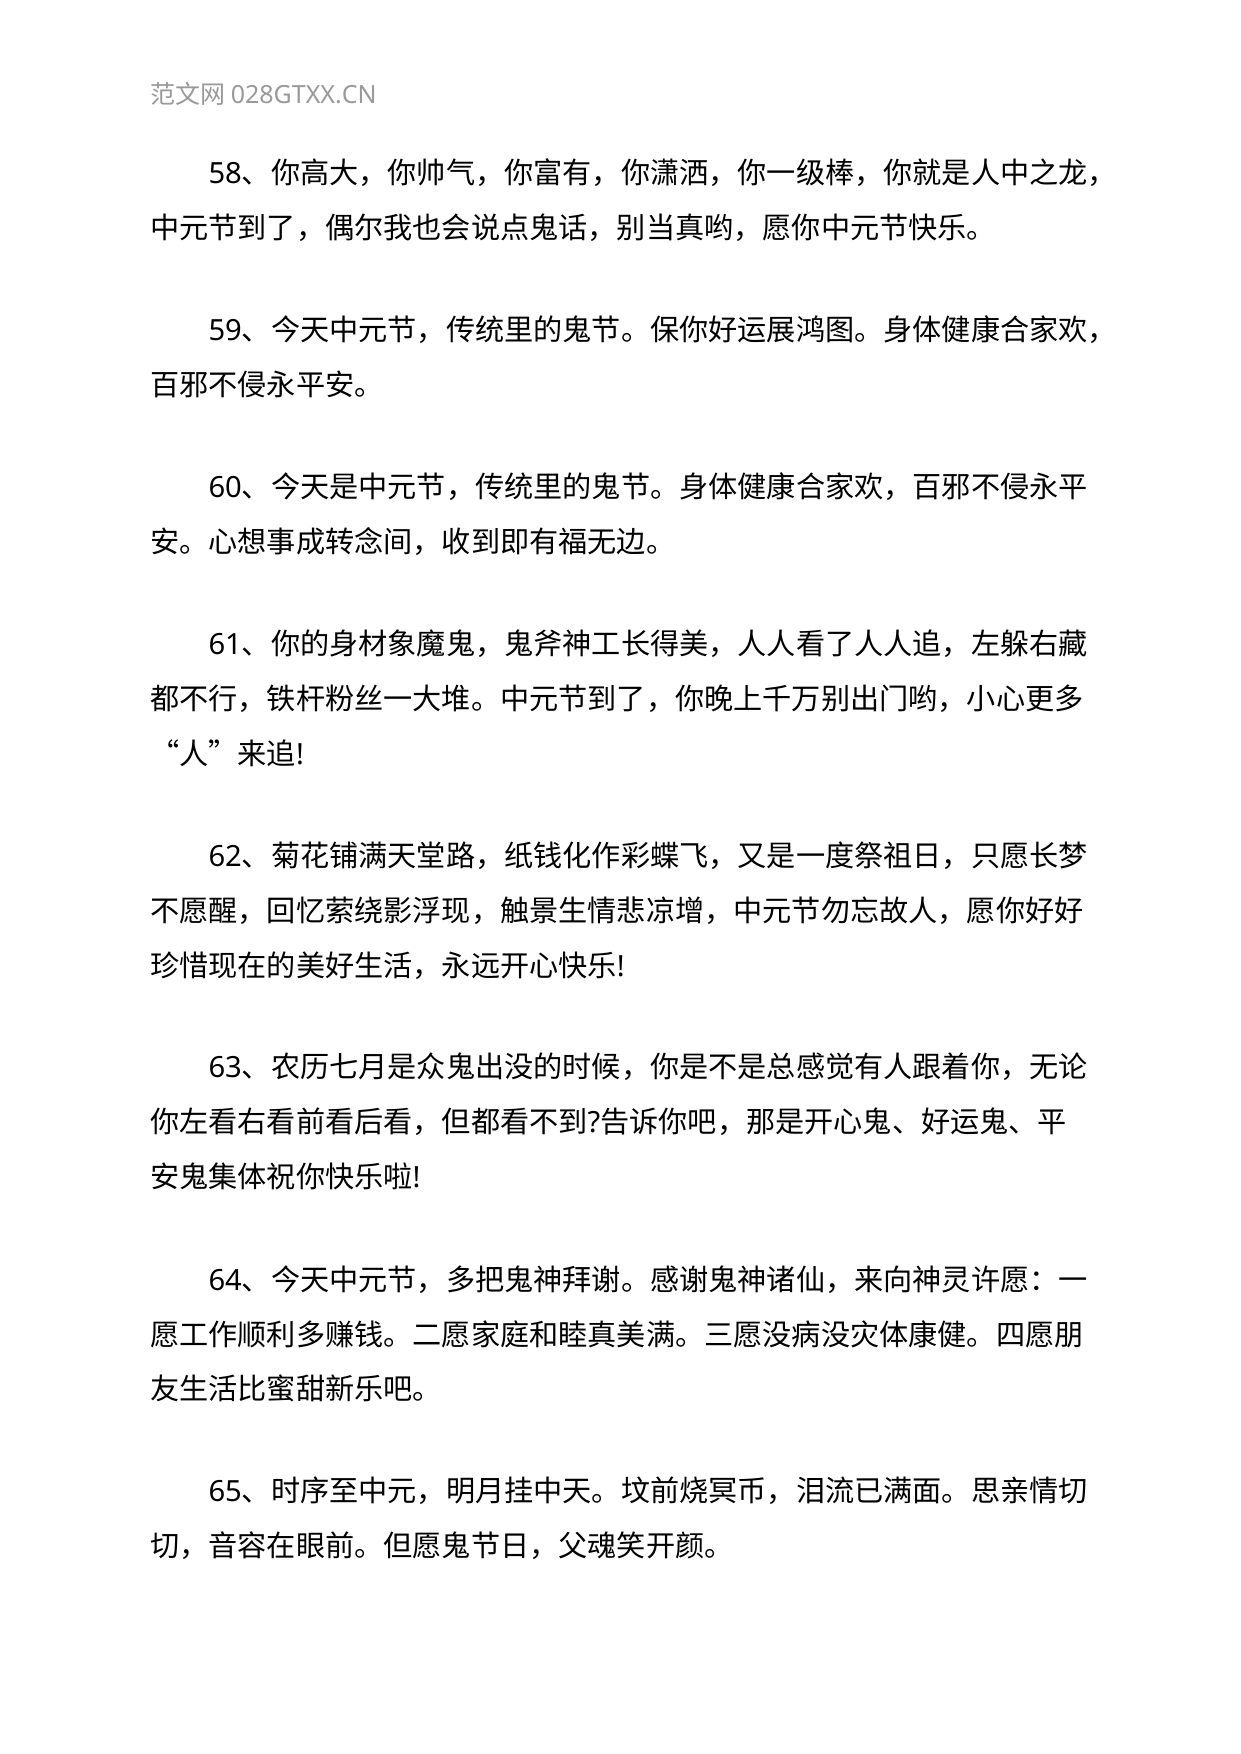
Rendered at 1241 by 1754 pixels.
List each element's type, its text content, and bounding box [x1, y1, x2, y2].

text 60、今天是中元节，传统里的鬼节。身体健康合家欢，百邪不侵永平安。心想事成转念间，收到即有福无边。 [150, 463, 1090, 561]
text 65、时序至中元，明月挂中天。坟前烧冥币，泪流已满面。思亲情切切，音容在眼前。但愿鬼节日，父魂笑开颜。 [150, 1468, 1090, 1565]
text 58、你高大，你帅气，你富有，你潇洒，你一级棒，你就是人中之龙，中元节到了，偶尔我也会说点鬼话，别当真哟，愿你中元节快乐。 [150, 150, 1090, 247]
text 63、农历七月是众鬼出没的时候，你是不是总感觉有人跟着你，无论你左看右看前看后看，但都看不到?告诉你吧，那是开心鬼、好运鬼、平安鬼集体祝你快乐啦! [150, 1044, 1090, 1196]
text 64、今天中元节，多把鬼神拜谢。感谢鬼神诸仙，来向神灵许愿：一愿工作顺利多赚钱。二愿家庭和睦真美满。三愿没病没灾体康健。四愿朋友生活比蜜甜新乐吧。 [150, 1256, 1090, 1408]
text 59、今天中元节，传统里的鬼节。保你好运展鸿图。身体健康合家欢，百邪不侵永平安。 [150, 307, 1090, 404]
text 62、菊花铺满天堂路，纸钱化作彩蝶飞，又是一度祭祖日，只愿长梦不愿醒，回忆萦绕影浮现，触景生情悲凉增，中元节勿忘故人，愿你好好珍惜现在的美好生活，永远开心快乐! [150, 832, 1090, 984]
text 61、你的身材象魔鬼，鬼斧神工长得美，人人看了人人追，左躲右藏都不行，铁杆粉丝一大堆。中元节到了，你晚上千万别出门哟，小心更多“人”来追! [150, 620, 1090, 773]
